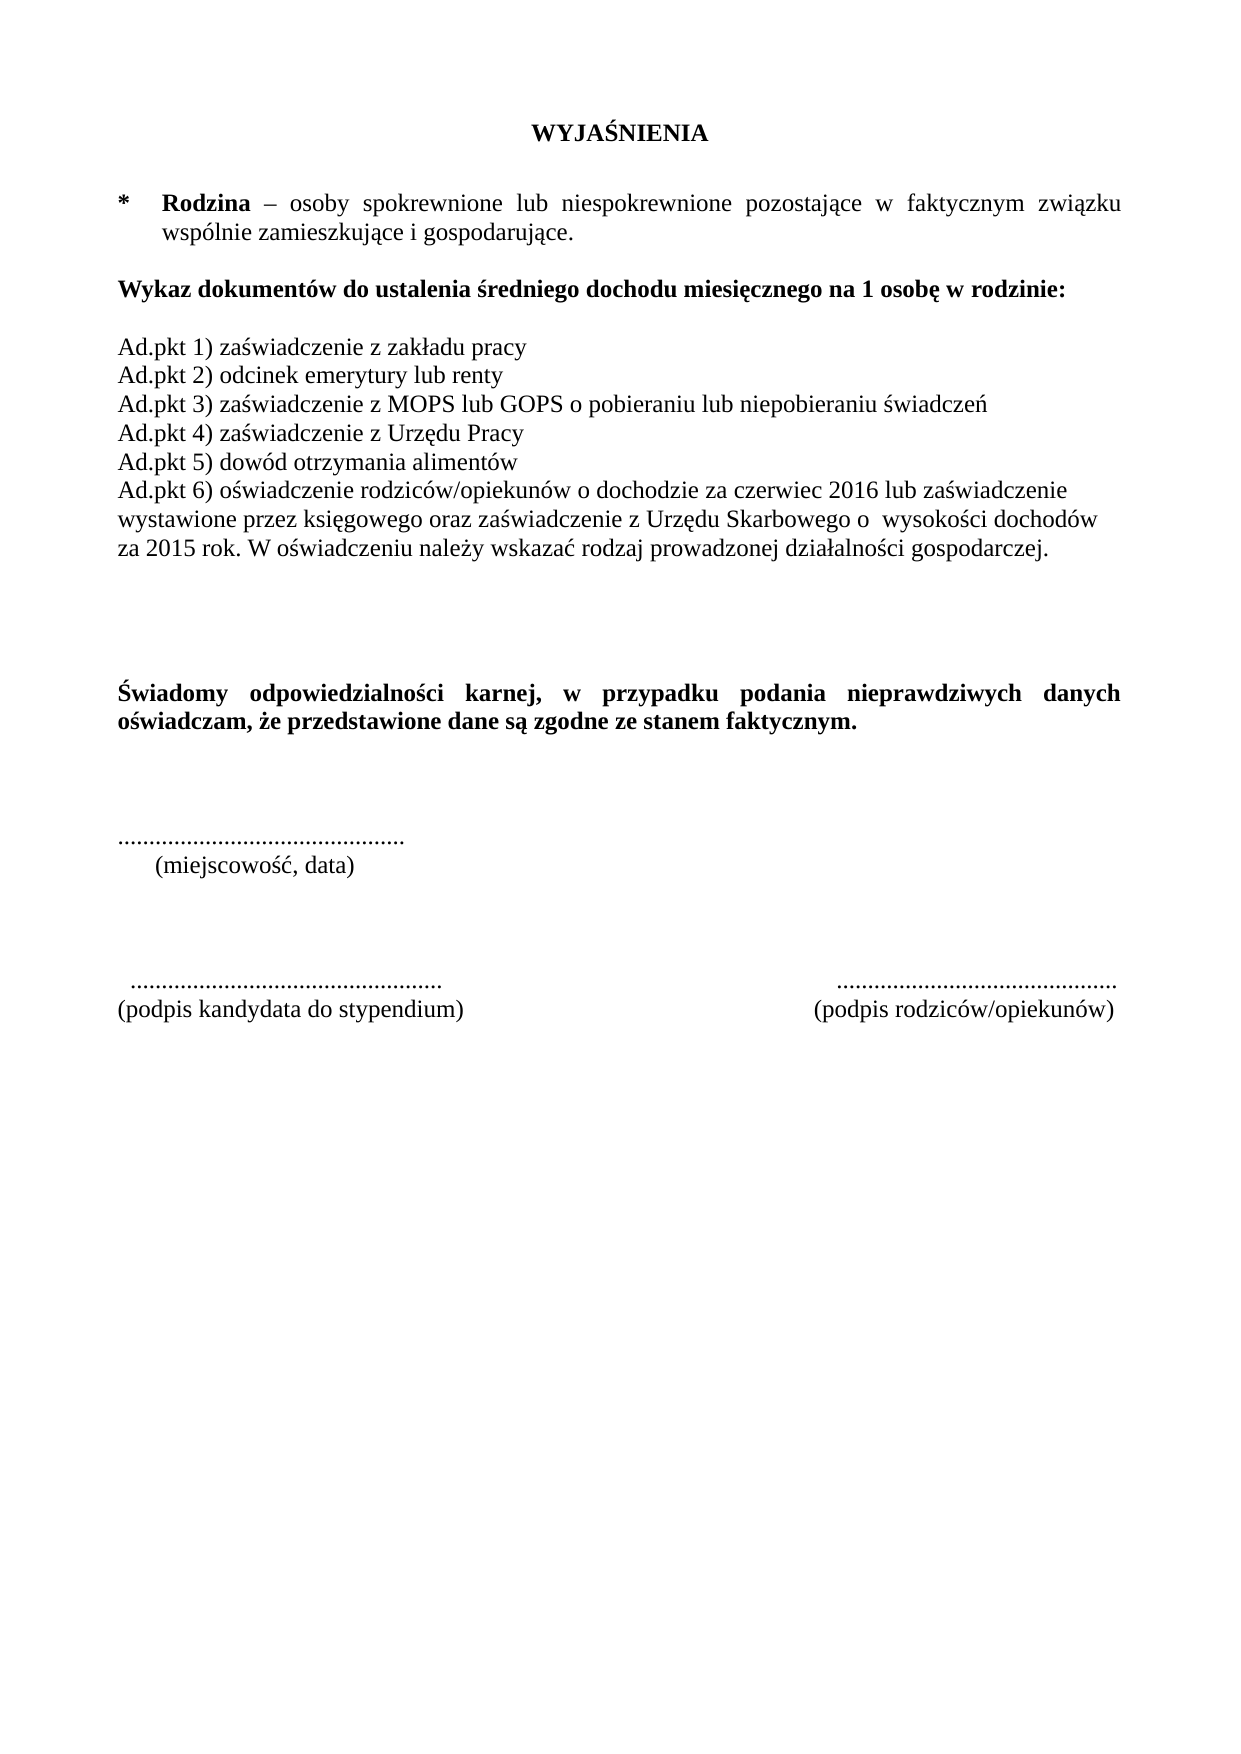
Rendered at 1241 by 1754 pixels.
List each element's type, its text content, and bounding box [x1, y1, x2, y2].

text Ad.pkt 2) odcinek emerytury lub renty [117, 361, 1122, 389]
text .............................................. [117, 821, 1122, 850]
text (miejscowość, data) [117, 850, 1122, 879]
text Ad.pkt 4) zaświadczenie z Urzędu Pracy [117, 418, 1122, 447]
text * Rodzina – osoby spokrewnione lub niespokrewnione pozostające w faktycznym związku wspólnie zamieszkujące i gospodarujące. [117, 188, 1122, 246]
text Ad.pkt 1) zaświadczenie z zakładu pracy [117, 332, 1122, 361]
text (podpis kandydata do stypendium) (podpis rodziców/opiekunów) [117, 994, 1122, 1023]
text .................................................. ............................................. [117, 965, 1122, 994]
text Ad.pkt 6) oświadczenie rodziców/opiekunów o dochodzie za czerwiec 2016 lub zaświadczenie wystawione przez księgowego oraz zaświadczenie z Urzędu Skarbowego o wysokości dochodów za 2015 rok. W oświadczeniu należy wskazać rodzaj prowadzonej działalności gospodarczej. [117, 476, 1122, 562]
text Ad.pkt 3) zaświadczenie z MOPS lub GOPS o pobieraniu lub niepobieraniu świadczeń [117, 389, 1122, 418]
text Ad.pkt 5) dowód otrzymania alimentów [117, 447, 1122, 476]
text Wykaz dokumentów do ustalenia średniego dochodu miesięcznego na 1 osobę w rodzinie: [117, 274, 1122, 303]
text WYJAŚNIENIA [117, 118, 1122, 147]
text Świadomy odpowiedzialności karnej, w przypadku podania nieprawdziwych danych oświadczam, że przedstawione dane są zgodne ze stanem faktycznym. [117, 678, 1122, 735]
